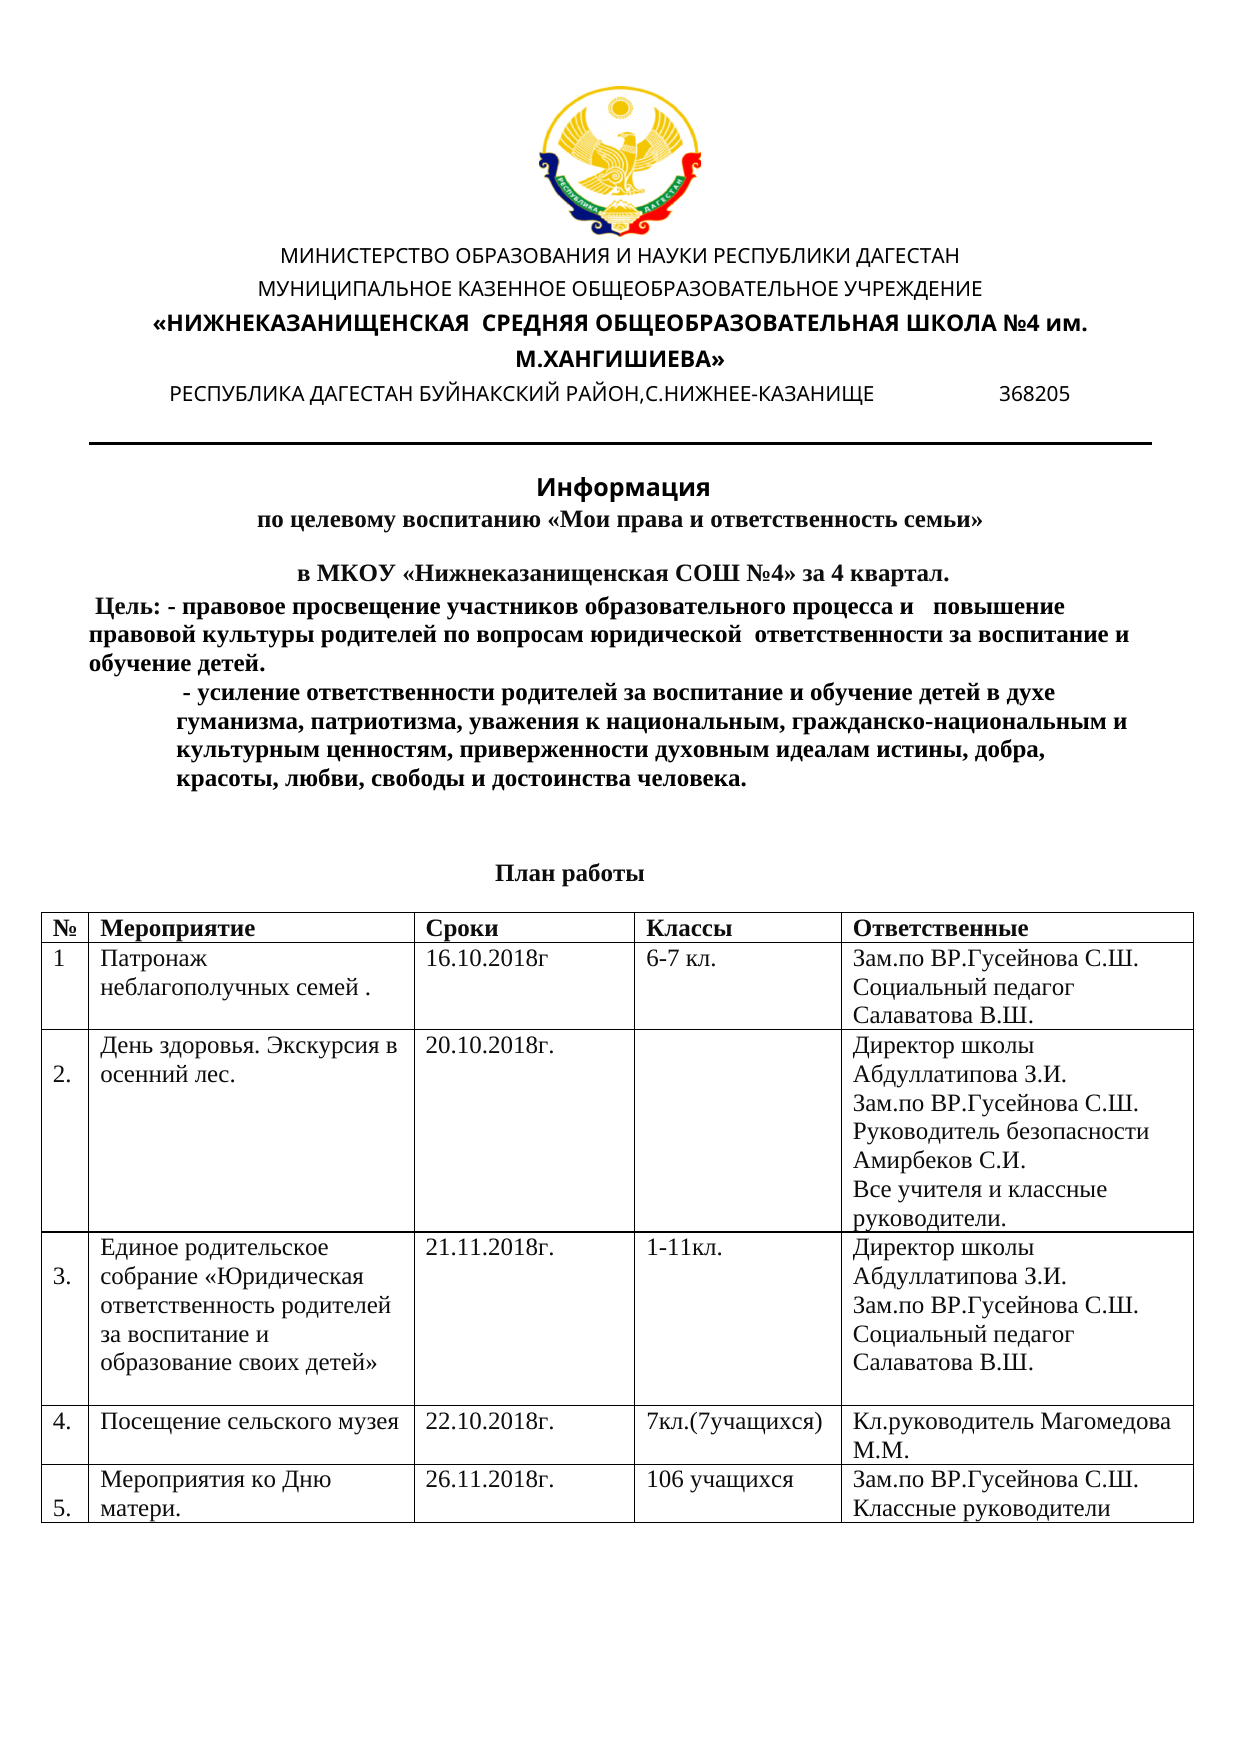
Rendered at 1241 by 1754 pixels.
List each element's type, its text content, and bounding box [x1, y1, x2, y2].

table_cell Патронаж неблагополучных семей . [89, 943, 414, 1029]
text РЕСПУБЛИКА ДАГЕСТАН БУЙНАКСКИЙ РАЙОН,С.НИЖНЕЕ-КАЗАНИЩЕ 368205 [89, 379, 1152, 407]
table_cell Директор школы Абдуллатипова З.И. Зам.по ВР.Гусейнова С.Ш. Социальный педагог Салаватова В.Ш. [842, 1233, 1193, 1405]
text в МКОУ «Нижнеказанищенская СОШ №4» за 4 квартал. [89, 558, 1152, 587]
table_cell 21.11.2018г. [415, 1233, 634, 1405]
table_cell 4. [42, 1406, 88, 1463]
picture [538, 86, 702, 237]
text Цель: - правовое просвещение участников образовательного процесса и повышение правовой культуры родителей по вопросам юридической ответственности за воспитание и обучение детей. [89, 591, 1152, 677]
table_cell 3. [42, 1233, 88, 1405]
text - усиление ответственности родителей за воспитание и обучение детей в духе гуманизма, патриотизма, уважения к национальным, гражданско-национальным и культурным ценностям, приверженности духовным идеалам истины, добра, красоты, любви, свободы и достоинства человека. [176, 677, 1152, 792]
table_cell Зам.по ВР.Гусейнова С.Ш. Классные руководители [842, 1465, 1193, 1522]
table_cell 106 учащихся [635, 1465, 841, 1522]
table_cell Единое родительское собрание «Юридическая ответственность родителей за воспитание и образование своих детей» [89, 1233, 414, 1405]
table_cell 2. [42, 1030, 88, 1231]
table_cell [635, 1030, 841, 1231]
table_cell 1-11кл. [635, 1233, 841, 1405]
text МУНИЦИПАЛЬНОЕ КАЗЕННОЕ ОБЩЕОБРАЗОВАТЕЛЬНОЕ УЧРЕЖДЕНИЕ «НИЖНЕКАЗАНИЩЕНСКАЯ СРЕДНЯЯ ОБЩЕОБРАЗОВАТЕЛЬНАЯ ШКОЛА №4 им. М.ХАНГИШИЕВА» [89, 274, 1152, 374]
table_cell 20.10.2018г. [415, 1030, 634, 1231]
table_cell Директор школы Абдуллатипова З.И. Зам.по ВР.Гусейнова С.Ш. Руководитель безопасности Амирбеков С.И. Все учителя и классные руководители. [842, 1030, 1193, 1231]
table_cell Зам.по ВР.Гусейнова С.Ш. Социальный педагог Салаватова В.Ш. [842, 943, 1193, 1029]
table_cell 6-7 кл. [635, 943, 841, 1029]
table_cell Посещение сельского музея [89, 1406, 414, 1463]
table_cell 16.10.2018г [415, 943, 634, 1029]
table_cell День здоровья. Экскурсия в осенний лес. [89, 1030, 414, 1231]
table_header Классы [635, 913, 841, 942]
table_header Сроки [415, 913, 634, 942]
table_header Мероприятие [89, 913, 414, 942]
table_header № [42, 913, 88, 942]
table_cell 26.11.2018г. [415, 1465, 634, 1522]
table_cell 5. [42, 1465, 88, 1522]
list План работы [89, 858, 1152, 887]
table_cell 1 [42, 943, 88, 1029]
text по целевому воспитанию «Мои права и ответственность семьи» [89, 504, 1152, 533]
table_header Ответственные [842, 913, 1193, 942]
text МИНИСТЕРСТВО ОБРАЗОВАНИЯ И НАУКИ РЕСПУБЛИКИ ДАГЕСТАН [89, 241, 1152, 269]
table_cell 22.10.2018г. [415, 1406, 634, 1463]
table_cell 7кл.(7учащихся) [635, 1406, 841, 1463]
text Информация [89, 470, 1152, 504]
table_cell Кл.руководитель Магомедова М.М. [842, 1406, 1193, 1463]
table_cell Мероприятия ко Дню матери. [89, 1465, 414, 1522]
